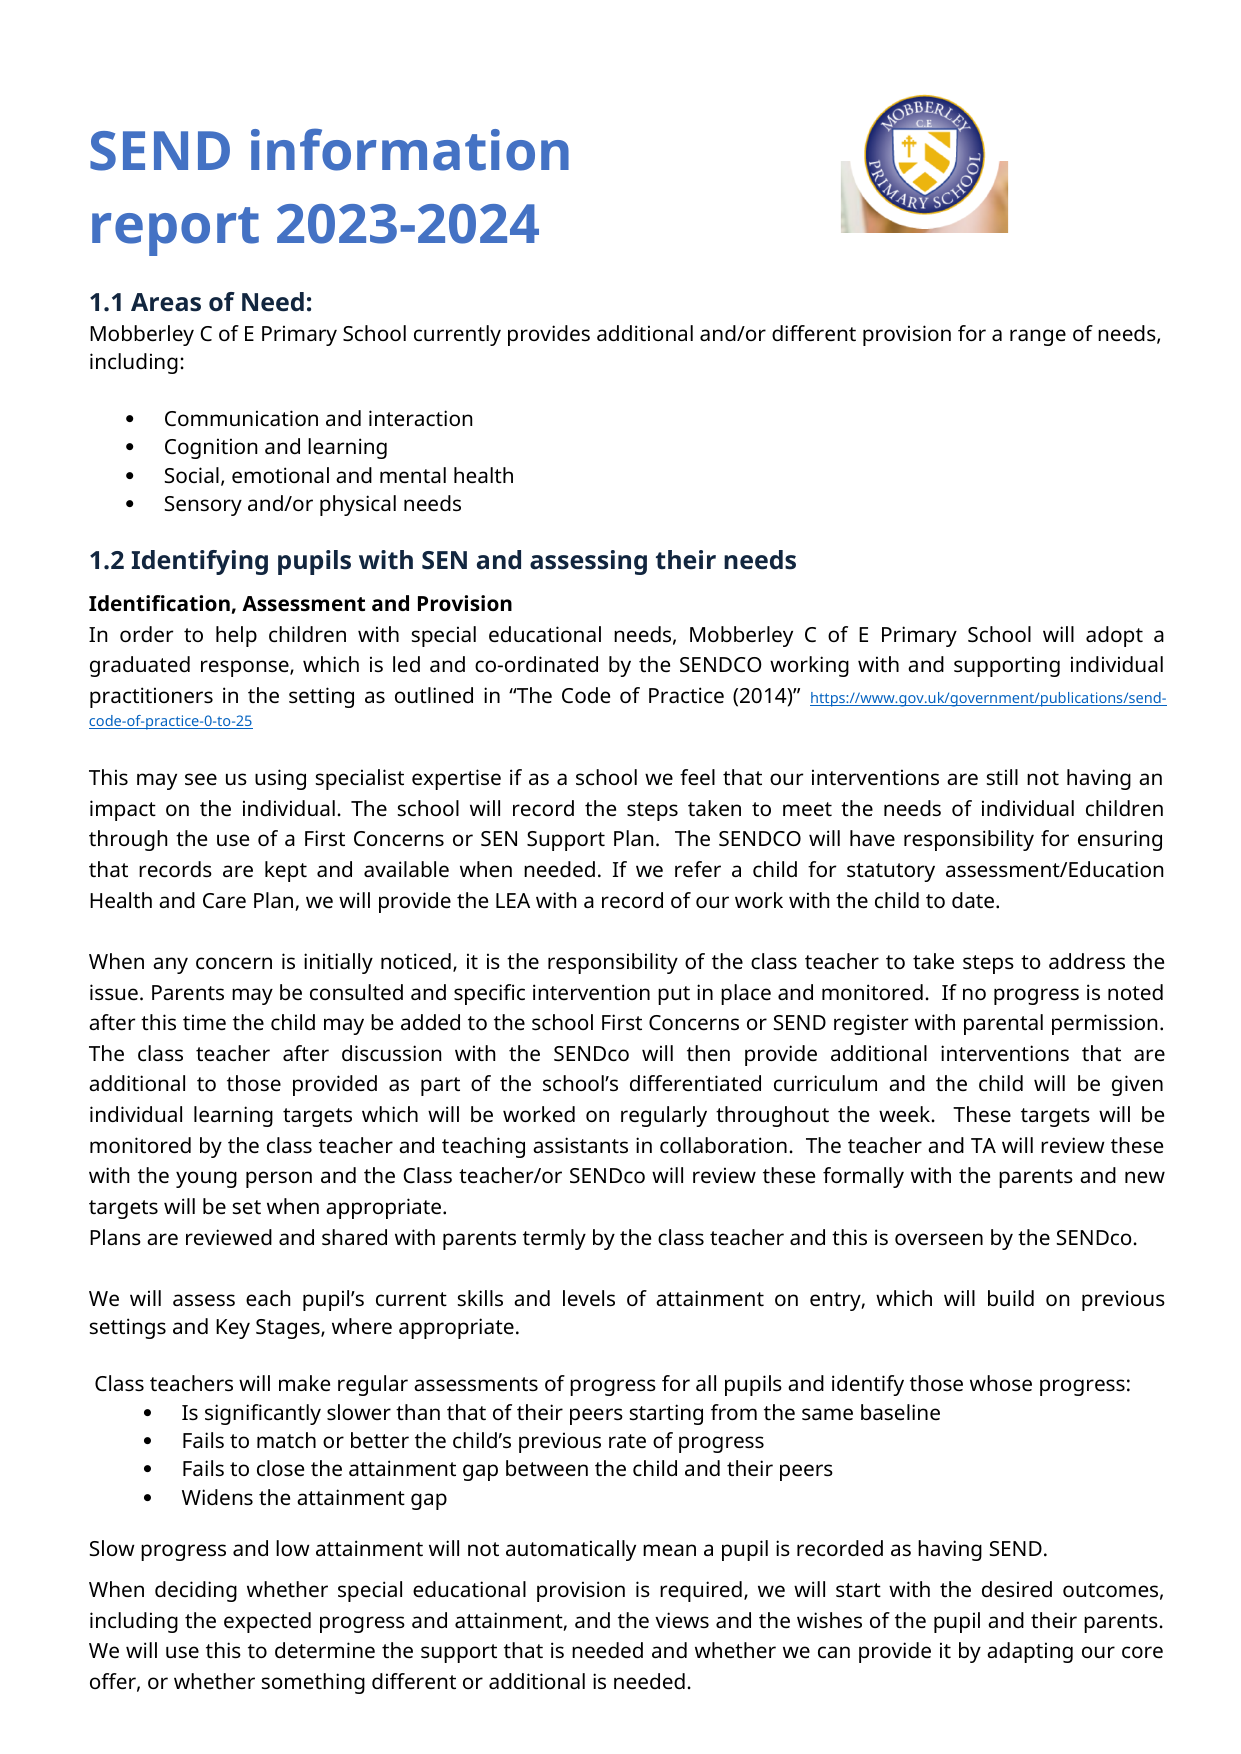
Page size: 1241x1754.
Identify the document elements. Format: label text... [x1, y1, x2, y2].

text Mobberley C of E Primary School currently provides additional and/or different provision for a range of needs, including: [89, 319, 1167, 376]
text SEND information report 2023-2024 [89, 112, 1167, 260]
text When any concern is initially noticed, it is the responsibility of the class teacher to take steps to address the issue. Parents may be consulted and specific intervention put in place and monitored. If no progress is noted after this time the child may be added to the school First Concerns or SEND register with parental permission. The class teacher after discussion with the SENDco will then provide additional interventions that are additional to those provided as part of the school’s differentiated curriculum and the child will be given individual learning targets which will be worked on regularly throughout the week. These targets will be monitored by the class teacher and teaching assistants in collaboration. The teacher and TA will review these with the young person and the Class teacher/or SENDco will review these formally with the parents and new targets will be set when appropriate. [89, 947, 1167, 1221]
text Slow progress and low attainment will not automatically mean a pupil is recorded as having SEND. [89, 1534, 1167, 1563]
text Class teachers will make regular assessments of progress for all pupils and identify those whose progress: [89, 1369, 1167, 1398]
list Widens the attainment gap [144, 1483, 1167, 1511]
list Communication and interaction [126, 404, 1167, 432]
text Plans are reviewed and shared with parents termly by the class teacher and this is overseen by the SENDco. [89, 1223, 1167, 1251]
list Sensory and/or physical needs [126, 489, 1167, 518]
picture [840, 91, 1009, 233]
text 1.2 Identifying pupils with SEN and assessing their needs [89, 543, 1167, 577]
list Cognition and learning [126, 432, 1167, 461]
list Fails to match or better the child’s previous rate of progress [144, 1426, 1167, 1454]
list Fails to close the attainment gap between the child and their peers [144, 1454, 1167, 1483]
text This may see us using specialist expertise if as a school we feel that our interventions are still not having an impact on the individual. The school will record the steps taken to meet the needs of individual children through the use of a First Concerns or SEN Support Plan. The SENDCO will have responsibility for ensuring that records are kept and available when needed. If we refer a child for statutory assessment/Education Health and Care Plan, we will provide the LEA with a record of our work with the child to date. [89, 763, 1167, 914]
text Identification, Assessment and Provision [89, 589, 1167, 618]
text When deciding whether special educational provision is required, we will start with the desired outcomes, including the expected progress and attainment, and the views and the wishes of the pupil and their parents. We will use this to determine the support that is needed and whether we can provide it by adapting our core offer, or whether something different or additional is needed. [89, 1575, 1167, 1695]
list Social, emotional and mental health [126, 461, 1167, 489]
text 1.1 Areas of Need: [89, 285, 1167, 319]
text We will assess each pupil’s current skills and levels of attainment on entry, which will build on previous settings and Key Stages, where appropriate. [89, 1284, 1167, 1341]
text In order to help children with special educational needs, Mobberley C of E Primary School will adopt a graduated response, which is led and co-ordinated by the SENDCO working with and supporting individual practitioners in the setting as outlined in “The Code of Practice (2014)” https://www.gov.uk/government/publications/send-code-of-practice-0-to-25 [89, 620, 1167, 731]
list Is significantly slower than that of their peers starting from the same baseline [144, 1398, 1167, 1426]
